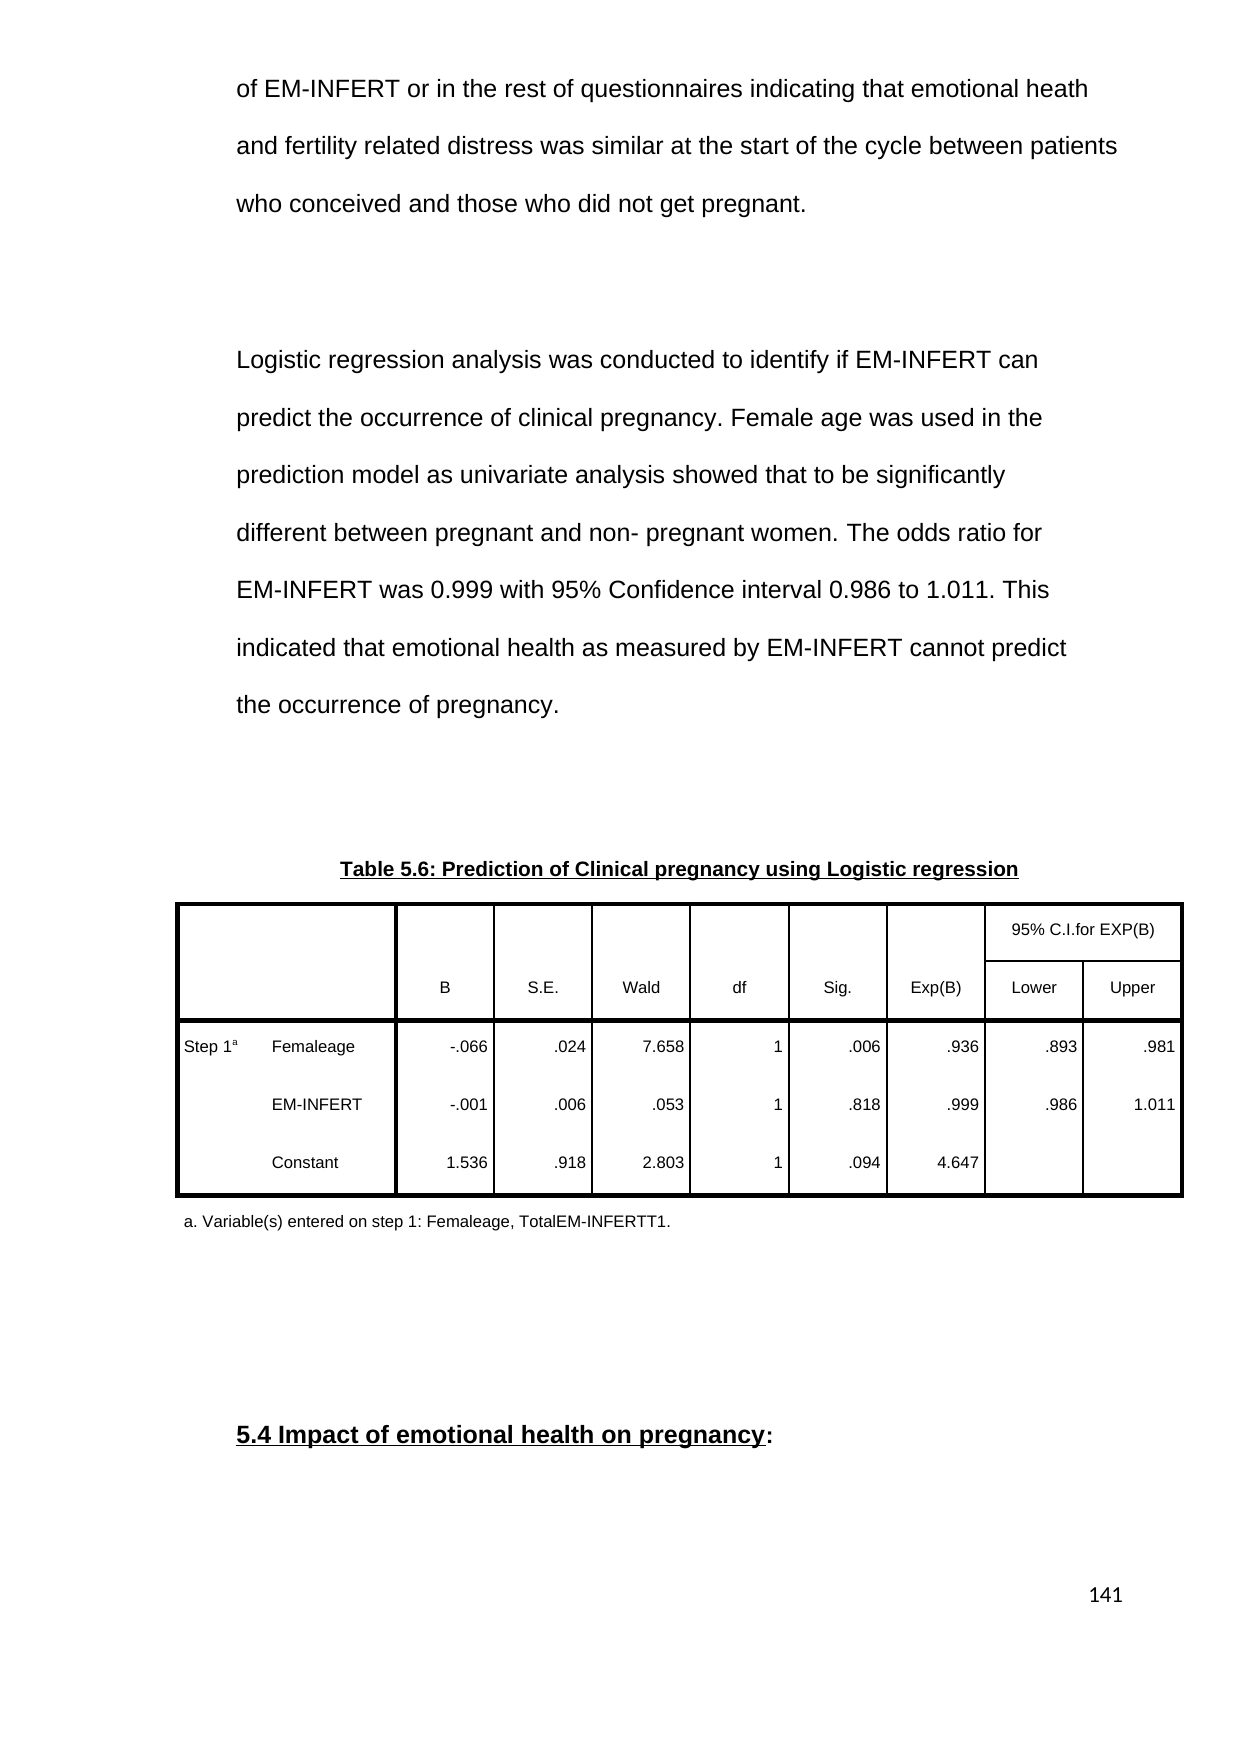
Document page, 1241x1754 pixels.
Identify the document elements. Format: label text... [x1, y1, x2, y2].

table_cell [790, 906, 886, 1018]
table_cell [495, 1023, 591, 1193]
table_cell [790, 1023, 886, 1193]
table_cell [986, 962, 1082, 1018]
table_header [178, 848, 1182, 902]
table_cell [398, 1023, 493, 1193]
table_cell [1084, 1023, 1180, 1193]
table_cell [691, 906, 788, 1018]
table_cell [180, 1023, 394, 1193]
text Logistic regression analysis was conducted to identify if EM-INFERT can predict the occurrence of clinical pregnancy. Female age was used in the prediction model as univariate analysis showed that to be significantly different between pregnant and non- pregnant women. The odds ratio for EM-INFERT was 0.999 with 95% Confidence interval 0.986 to 1.011. This indicated that emotional health as measured by EM-INFERT cannot predict the occurrence of pregnancy. [236, 346, 1077, 719]
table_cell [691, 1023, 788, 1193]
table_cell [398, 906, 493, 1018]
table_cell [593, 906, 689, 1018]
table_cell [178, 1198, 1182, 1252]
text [236, 74, 1123, 218]
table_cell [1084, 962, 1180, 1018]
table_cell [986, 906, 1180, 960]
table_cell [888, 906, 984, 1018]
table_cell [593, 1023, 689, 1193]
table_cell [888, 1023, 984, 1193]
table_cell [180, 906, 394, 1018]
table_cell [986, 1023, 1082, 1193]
text 5.4 Impact of emotional health on pregnancy: [236, 1419, 1077, 1448]
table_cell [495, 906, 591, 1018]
